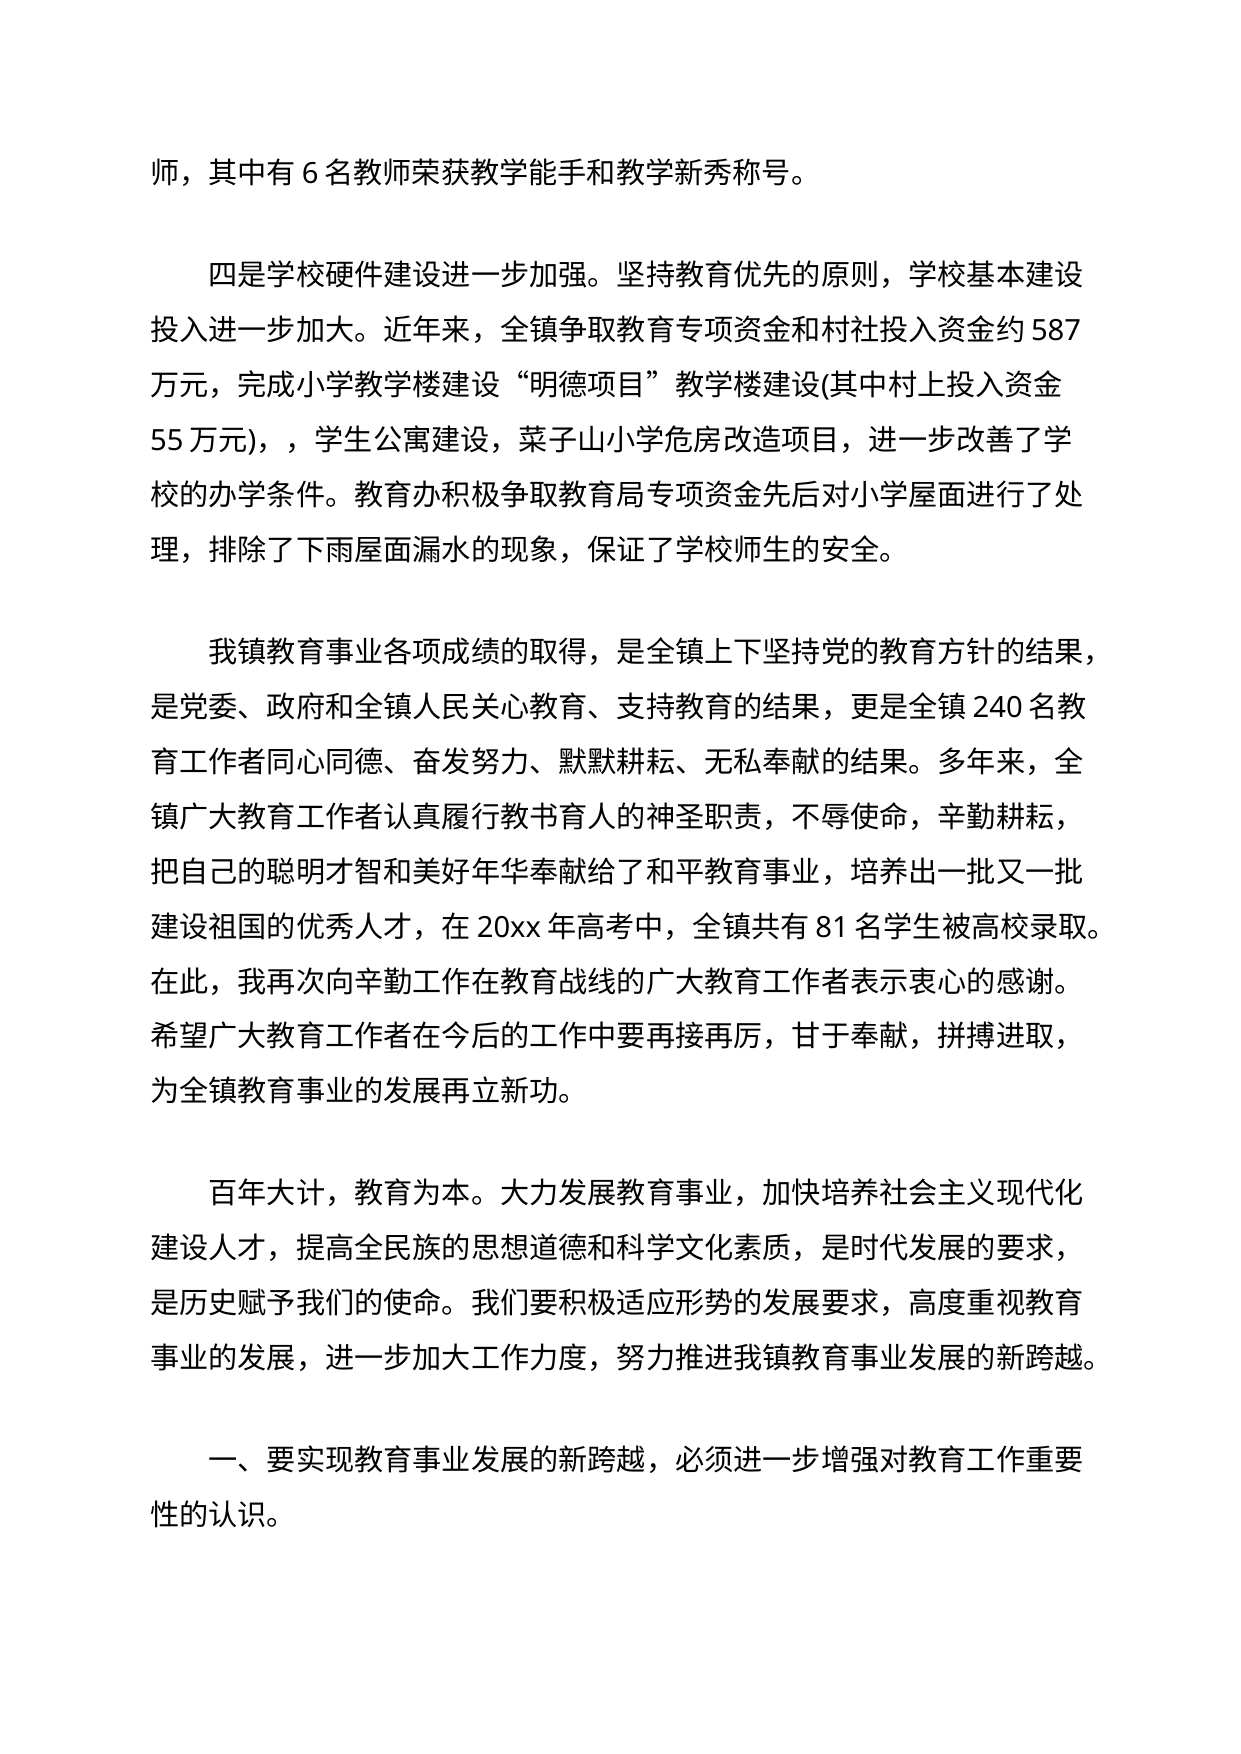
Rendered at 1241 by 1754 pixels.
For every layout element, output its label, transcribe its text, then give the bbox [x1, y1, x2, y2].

text 四是学校硬件建设进一步加强。坚持教育优先的原则，学校基本建设投入进一步加大。近年来，全镇争取教育专项资金和村社投入资金约587万元，完成小学教学楼建设“明德项目”教学楼建设(其中村上投入资金55万元)，，学生公寓建设，菜子山小学危房改造项目，进一步改善了学校的办学条件。教育办积极争取教育局专项资金先后对小学屋面进行了处理，排除了下雨屋面漏水的现象，保证了学校师生的安全。 [150, 252, 1090, 569]
text 我镇教育事业各项成绩的取得，是全镇上下坚持党的教育方针的结果，是党委、政府和全镇人民关心教育、支持教育的结果，更是全镇240名教育工作者同心同德、奋发努力、默默耕耘、无私奉献的结果。多年来，全镇广大教育工作者认真履行教书育人的神圣职责，不辱使命，辛勤耕耘，把自己的聪明才智和美好年华奉献给了和平教育事业，培养出一批又一批建设祖国的优秀人才，在20xx年高考中，全镇共有81名学生被高校录取。在此，我再次向辛勤工作在教育战线的广大教育工作者表示衷心的感谢。希望广大教育工作者在今后的工作中要再接再厉，甘于奉献，拼搏进取，为全镇教育事业的发展再立新功。 [150, 628, 1090, 1110]
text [150, 150, 1090, 192]
text 一、要实现教育事业发展的新跨越，必须进一步增强对教育工作重要性的认识。 [150, 1436, 1090, 1533]
text 百年大计，教育为本。大力发展教育事业，加快培养社会主义现代化建设人才，提高全民族的思想道德和科学文化素质，是时代发展的要求，是历史赋予我们的使命。我们要积极适应形势的发展要求，高度重视教育事业的发展，进一步加大工作力度，努力推进我镇教育事业发展的新跨越。 [150, 1170, 1090, 1377]
